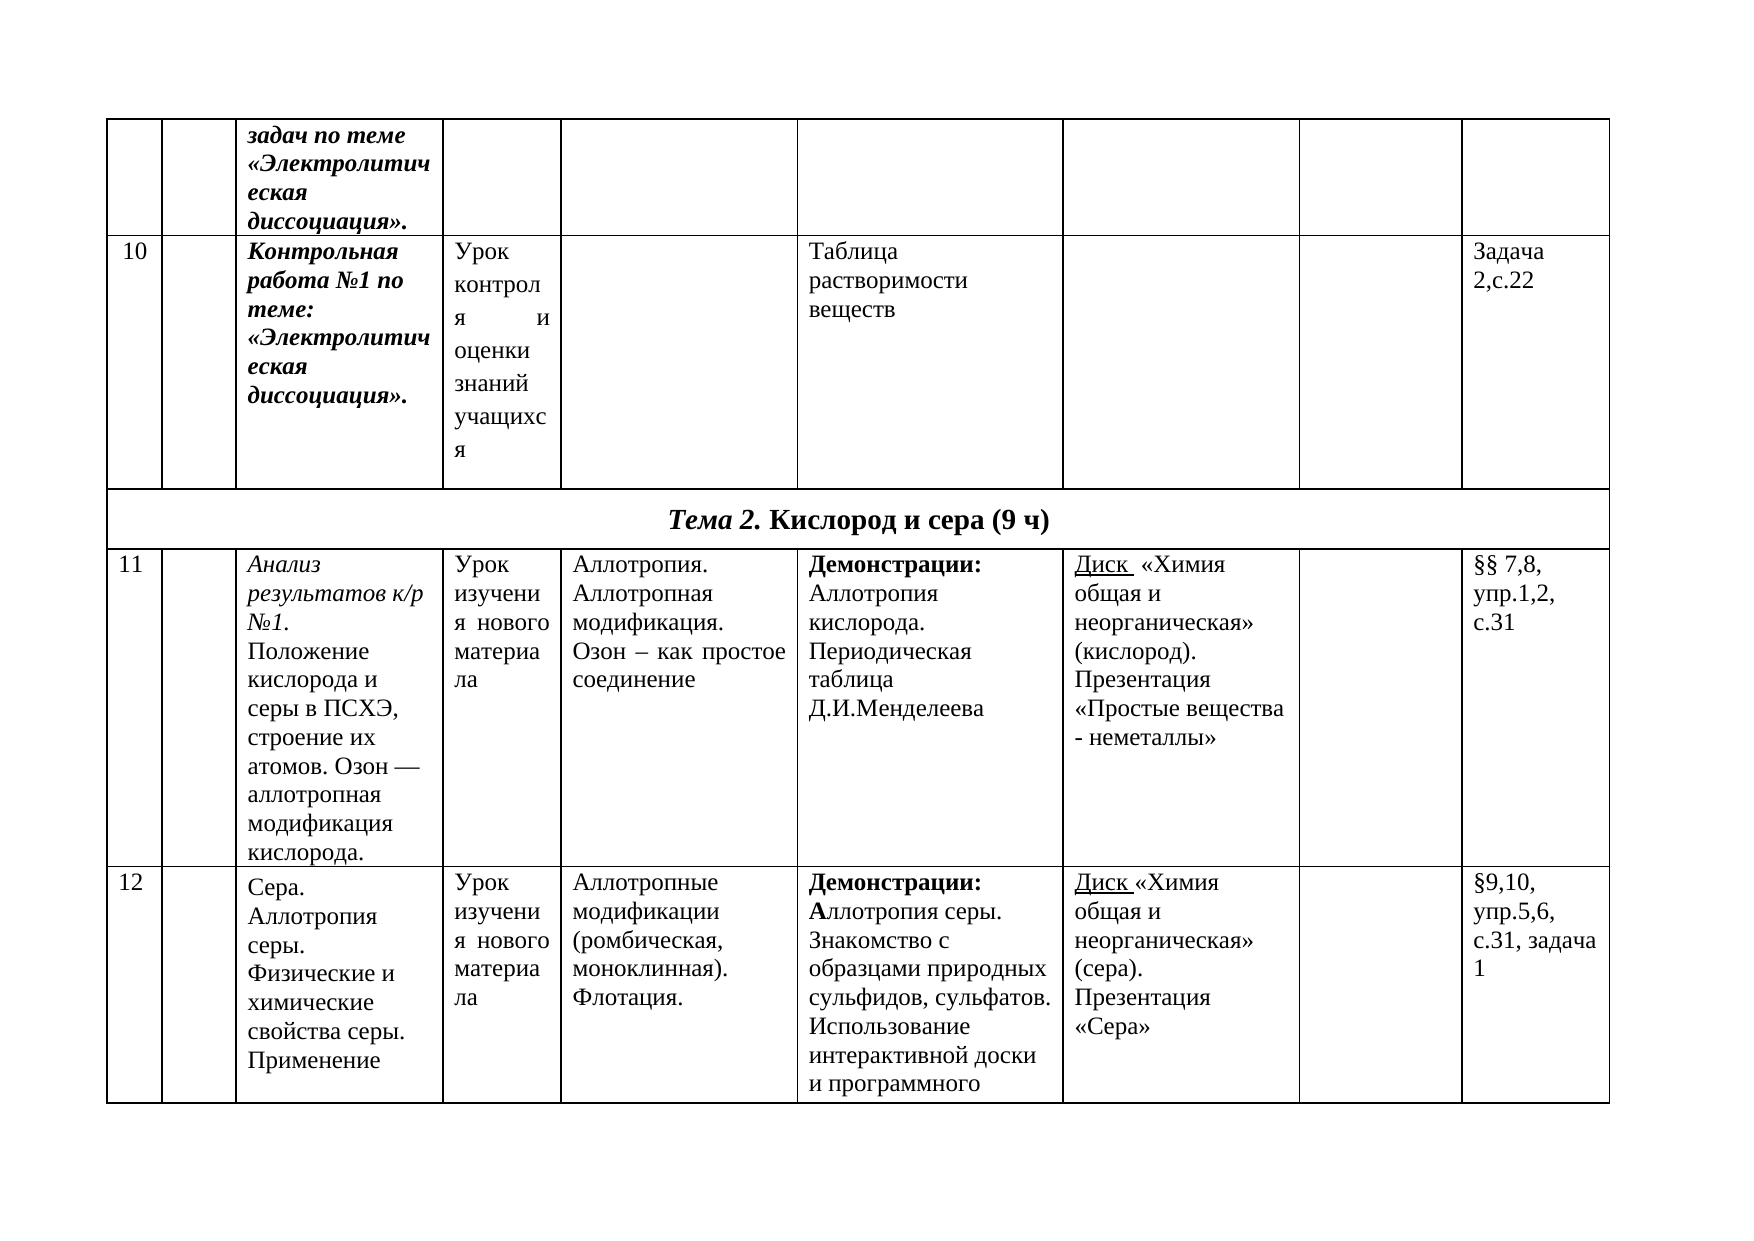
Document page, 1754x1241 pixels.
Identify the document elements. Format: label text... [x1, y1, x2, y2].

table_cell [163, 867, 235, 1102]
table_cell [163, 120, 235, 235]
table_cell [1064, 120, 1299, 235]
table_cell Анализ результатов к/р №1. Положение кислорода и серы в ПСХЭ, строение их атомов. Озон — аллотропная модификация кислорода. [237, 550, 442, 866]
table_cell [1300, 550, 1461, 866]
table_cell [237, 120, 442, 235]
table_cell Задача 2,с.22 [1463, 236, 1609, 488]
table_cell [1064, 236, 1299, 488]
table_cell [163, 236, 235, 488]
table_cell Диск «Химия общая и неорганическая» (кислород). Презентация «Простые вещества - неметаллы» [1064, 550, 1299, 866]
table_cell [1463, 867, 1609, 1102]
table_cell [798, 120, 1062, 235]
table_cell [798, 867, 1062, 1102]
table_cell Урок изучения нового материала [444, 550, 560, 866]
table_cell [163, 550, 235, 866]
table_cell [237, 867, 442, 1102]
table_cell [1064, 867, 1299, 1102]
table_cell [1463, 120, 1609, 235]
table_cell 9 [108, 120, 161, 235]
table_cell 12 [108, 867, 161, 1102]
table_cell [1300, 236, 1461, 488]
table_cell Тема 2. Кислород и сера (9 ч) [108, 490, 1609, 548]
table_cell Контрольная работа №1 по теме: «Электролитическая диссоциация». [237, 236, 442, 488]
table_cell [444, 120, 560, 235]
table_cell Аллотропия. Аллотропная модификация. Озон – как простое соединение [562, 550, 797, 866]
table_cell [562, 867, 797, 1102]
table_cell [1300, 867, 1461, 1102]
table_cell Урок контроля и оценки знаний учащихся [444, 236, 560, 488]
table_cell [562, 236, 797, 488]
table_cell Таблица растворимости веществ [798, 236, 1062, 488]
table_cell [444, 867, 560, 1102]
table_cell 11 [108, 550, 161, 866]
table_cell 10 [108, 236, 161, 488]
table_cell [1300, 120, 1461, 235]
table_cell Демонстрации: Аллотропия кислорода. Периодическая таблица Д.И.Менделеева [798, 550, 1062, 866]
table_cell §§ 7,8, упр.1,2, с.31 [1463, 550, 1609, 866]
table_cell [562, 120, 797, 235]
